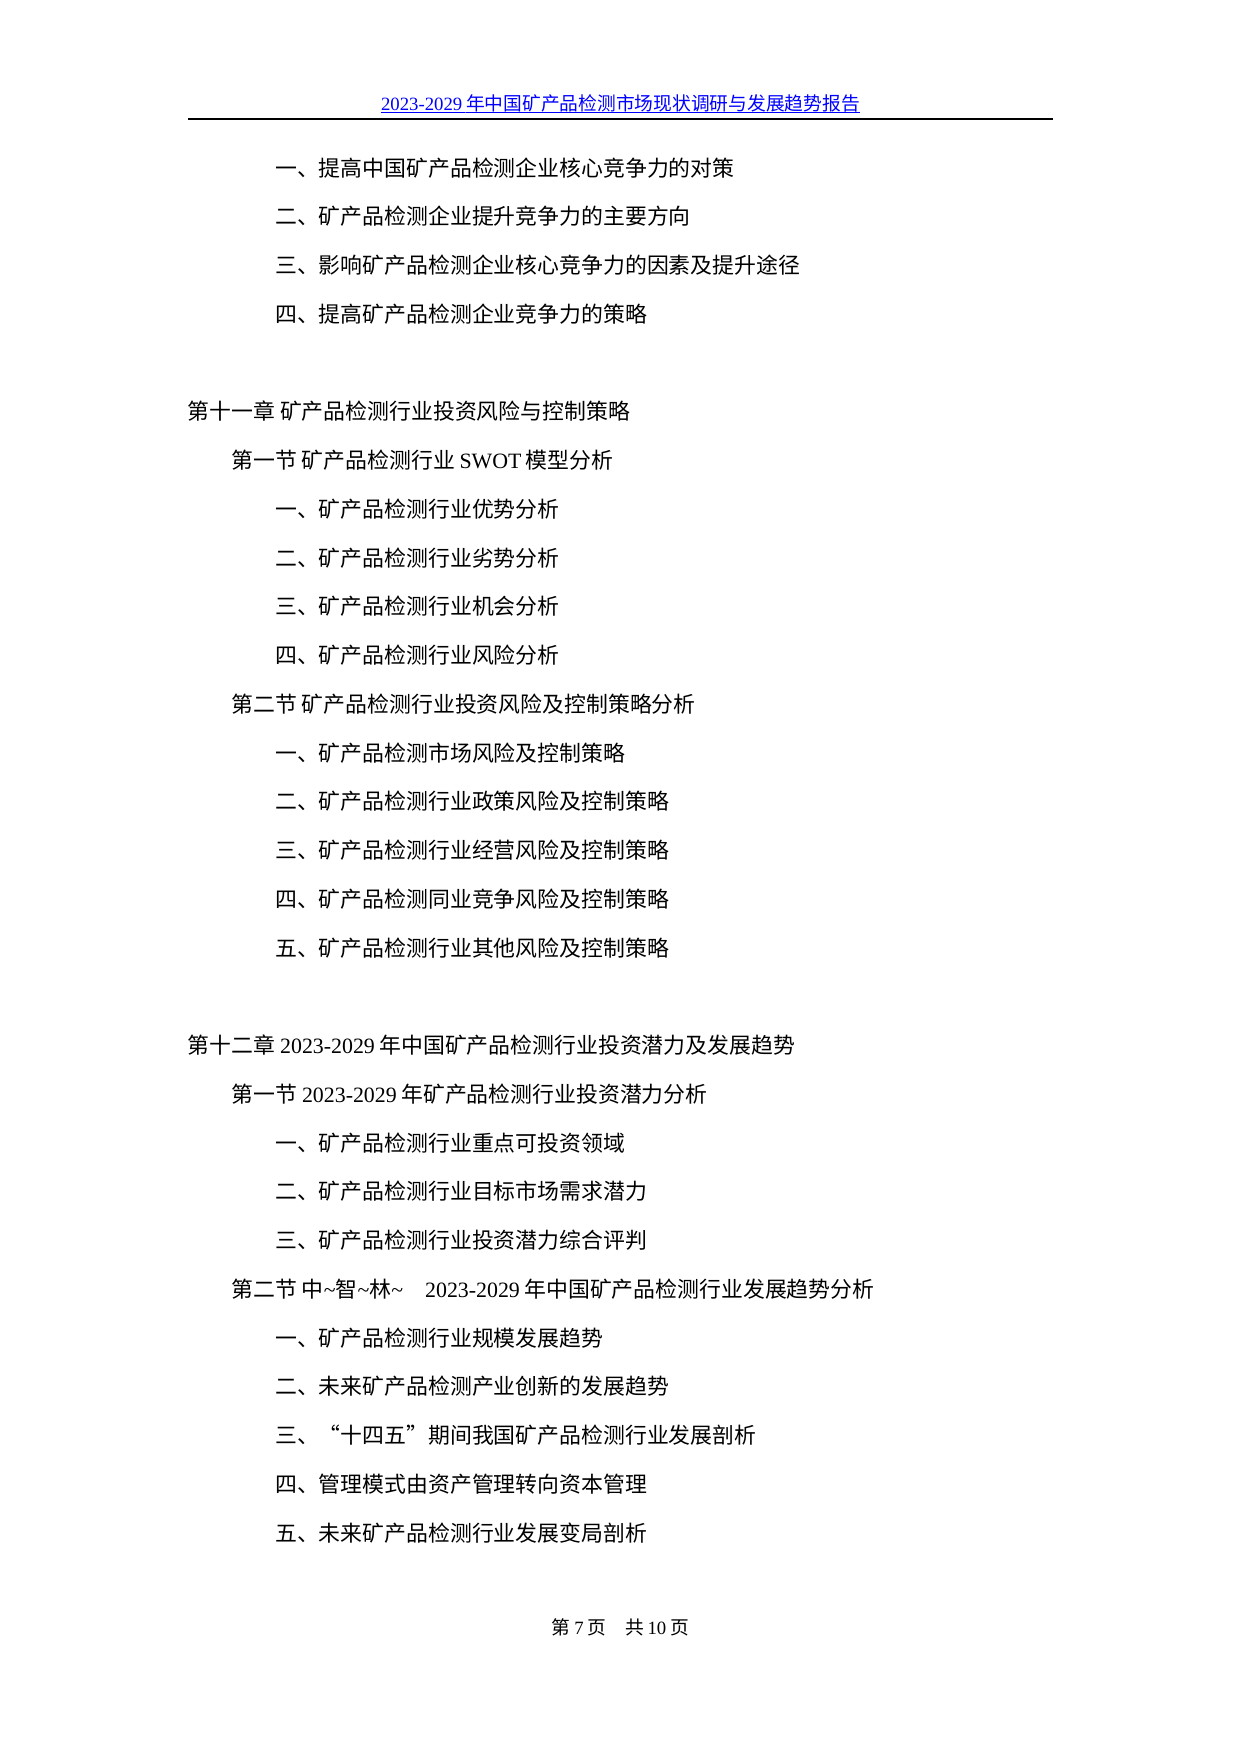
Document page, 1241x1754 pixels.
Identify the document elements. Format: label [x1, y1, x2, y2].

text [187, 150, 1053, 1548]
